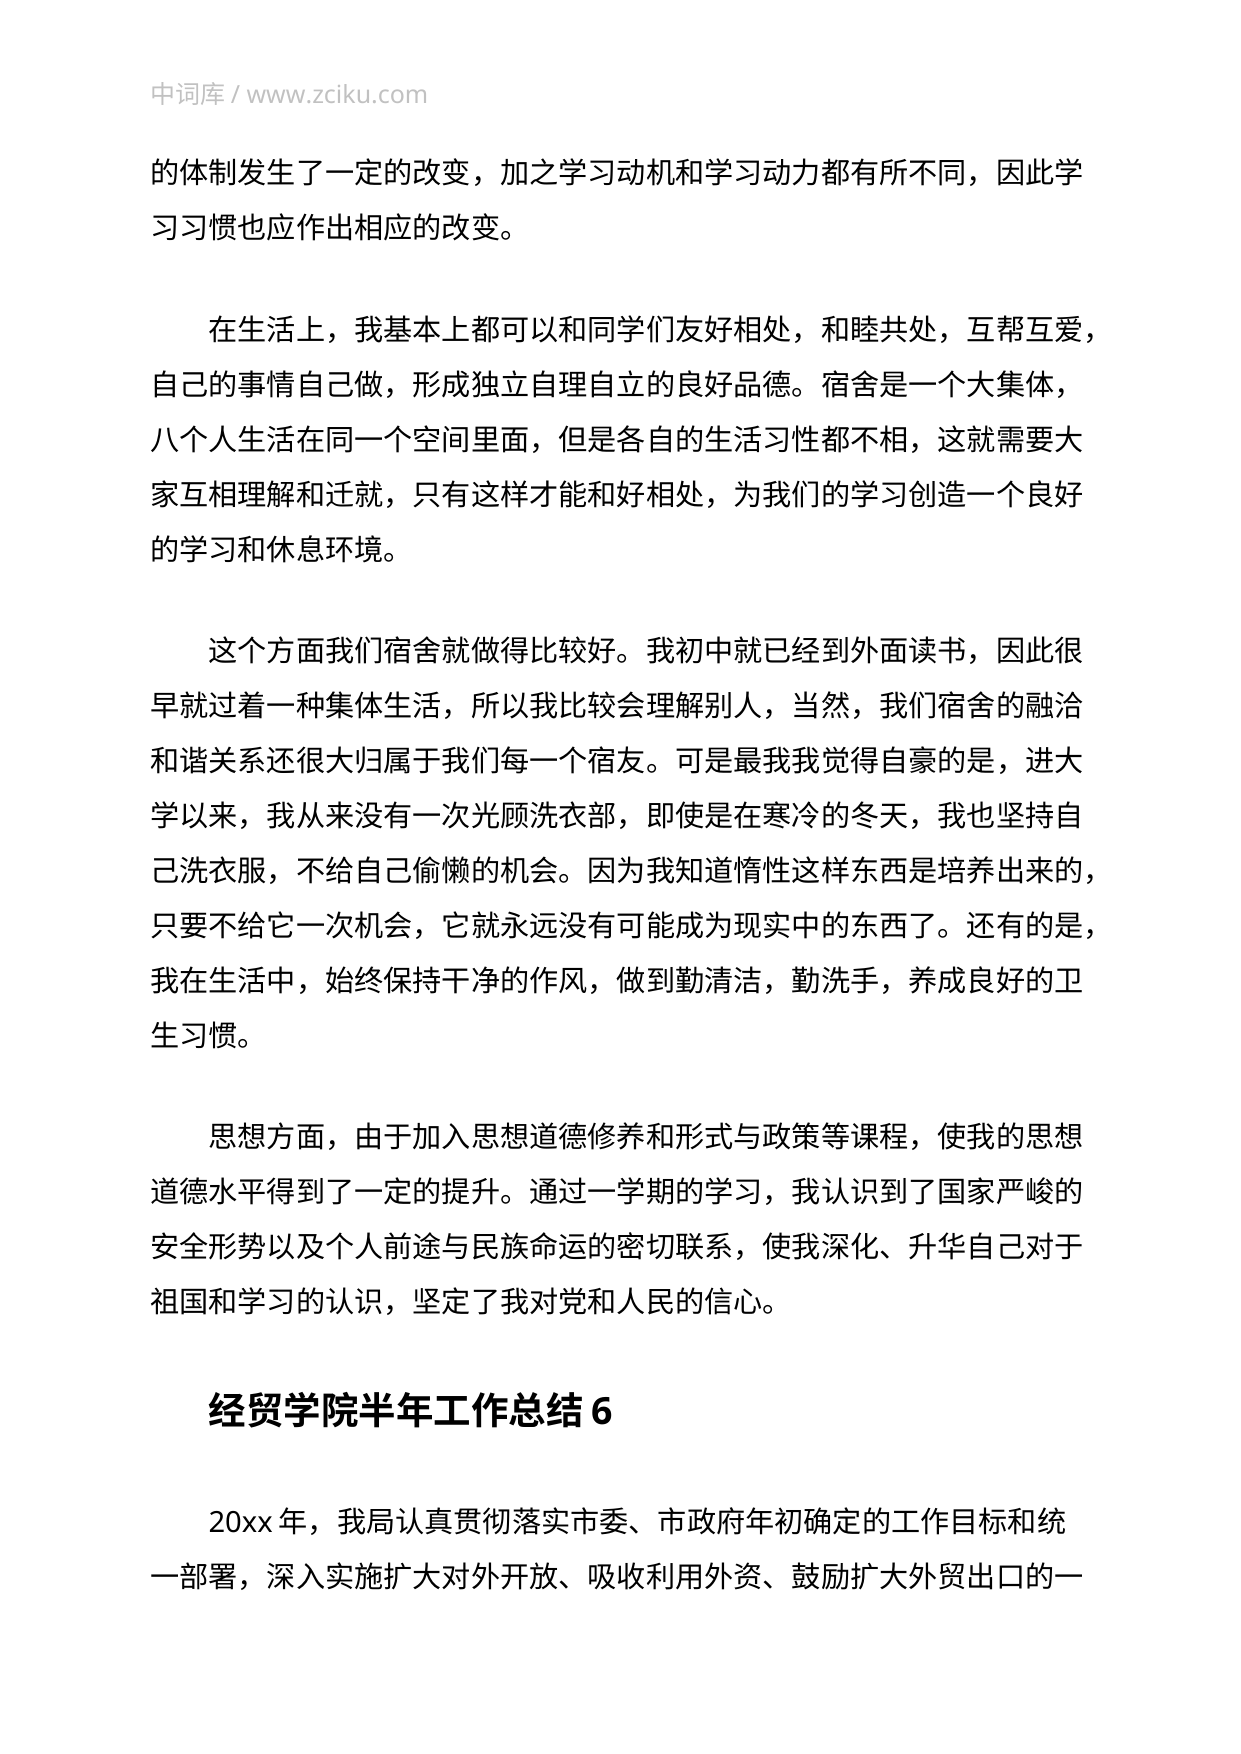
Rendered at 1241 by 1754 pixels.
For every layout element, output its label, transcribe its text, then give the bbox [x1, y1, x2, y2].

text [150, 150, 1090, 247]
text 这个方面我们宿舍就做得比较好。我初中就已经到外面读书，因此很早就过着一种集体生活，所以我比较会理解别人，当然，我们宿舍的融洽和谐关系还很大归属于我们每一个宿友。可是最我我觉得自豪的是，进大学以来，我从来没有一次光顾洗衣部，即使是在寒冷的冬天，我也坚持自己洗衣服，不给自己偷懒的机会。因为我知道惰性这样东西是培养出来的，只要不给它一次机会，它就永远没有可能成为现实中的东西了。还有的是，我在生活中，始终保持干净的作风，做到勤清洁，勤洗手，养成良好的卫生习惯。 [150, 628, 1090, 1054]
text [150, 1498, 1090, 1595]
text 思想方面，由于加入思想道德修养和形式与政策等课程，使我的思想道德水平得到了一定的提升。通过一学期的学习，我认识到了国家严峻的安全形势以及个人前途与民族命运的密切联系，使我深化、升华自己对于祖国和学习的认识，坚定了我对党和人民的信心。 [150, 1114, 1090, 1321]
text 在生活上，我基本上都可以和同学们友好相处，和睦共处，互帮互爱，自己的事情自己做，形成独立自理自立的良好品德。宿舍是一个大集体，八个人生活在同一个空间里面，但是各自的生活习性都不相，这就需要大家互相理解和迁就，只有这样才能和好相处，为我们的学习创造一个良好的学习和休息环境。 [150, 307, 1090, 568]
text 经贸学院半年工作总结6 [150, 1381, 1090, 1435]
